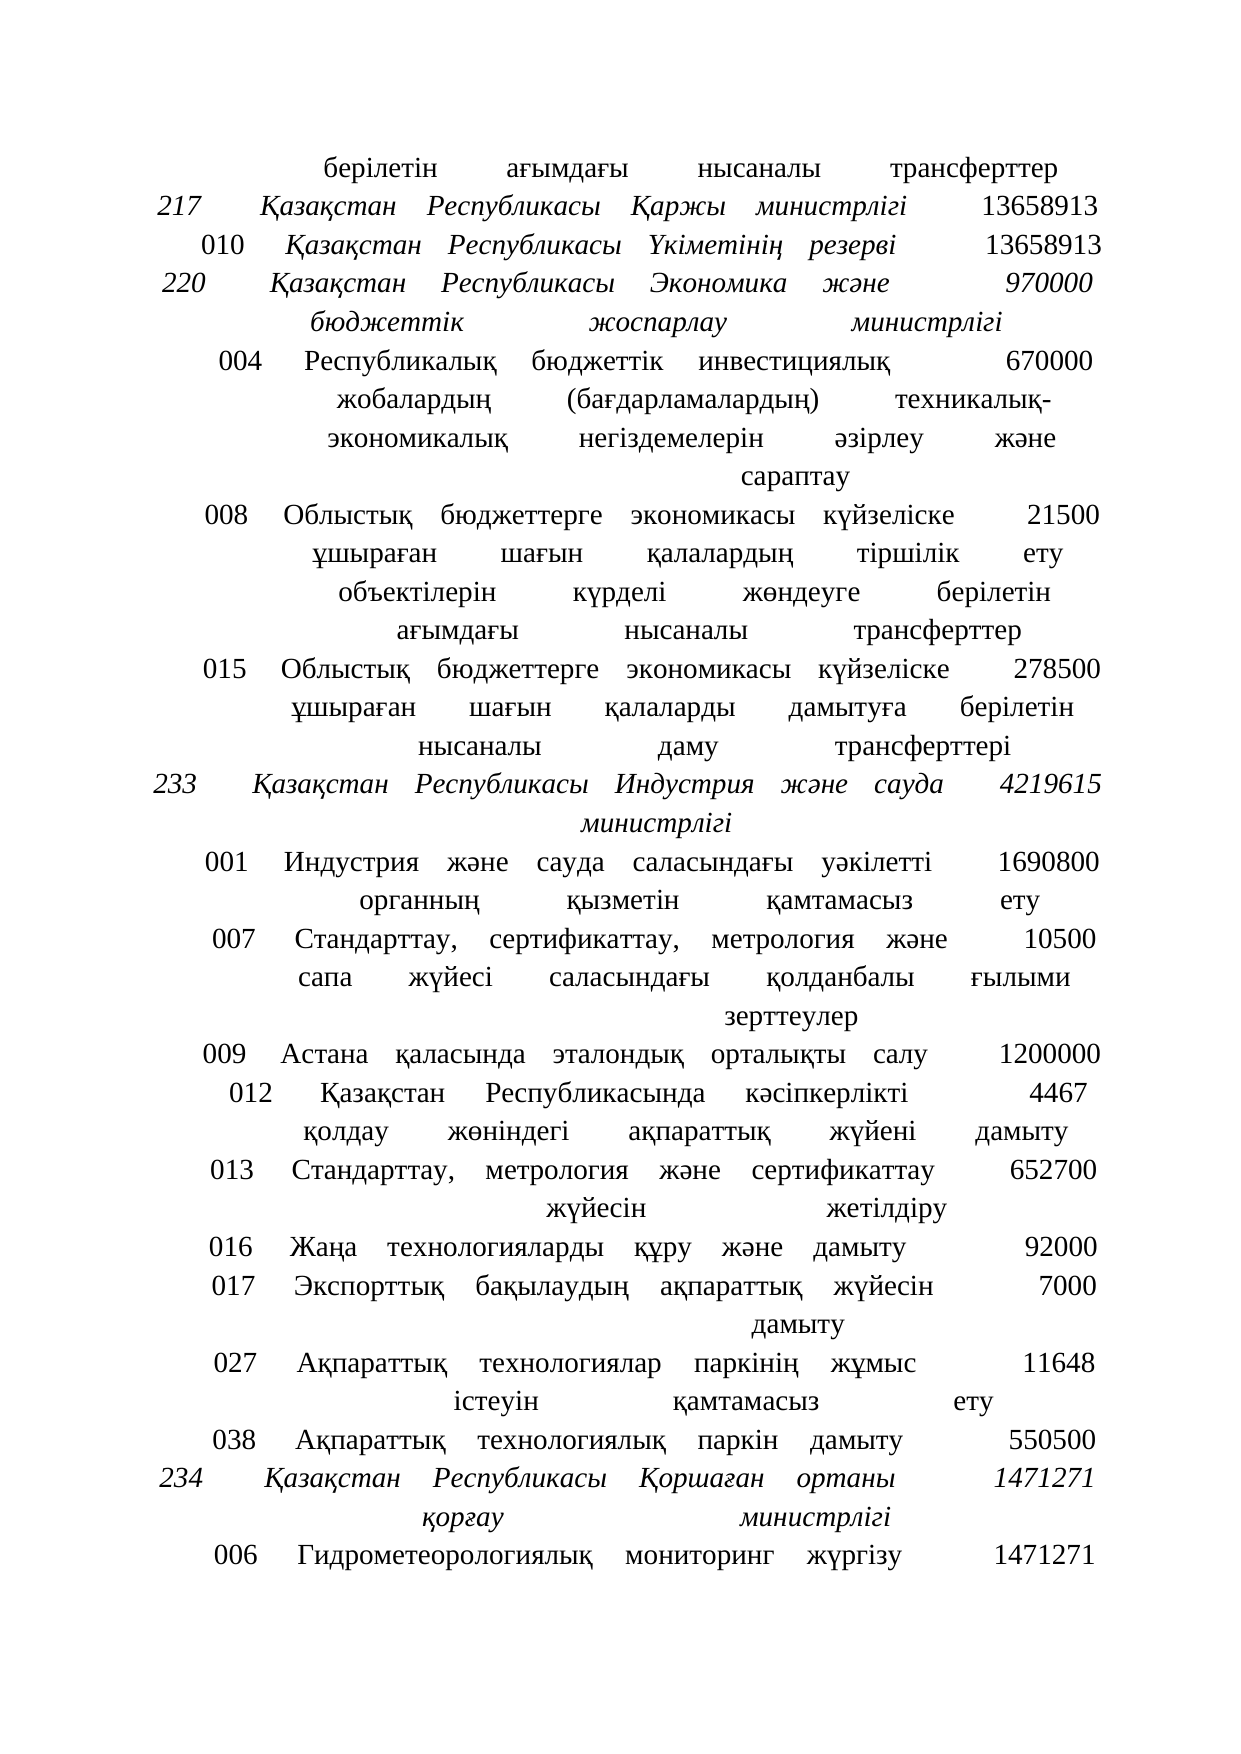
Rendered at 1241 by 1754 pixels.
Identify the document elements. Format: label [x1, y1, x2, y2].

text [112, 150, 1128, 1571]
